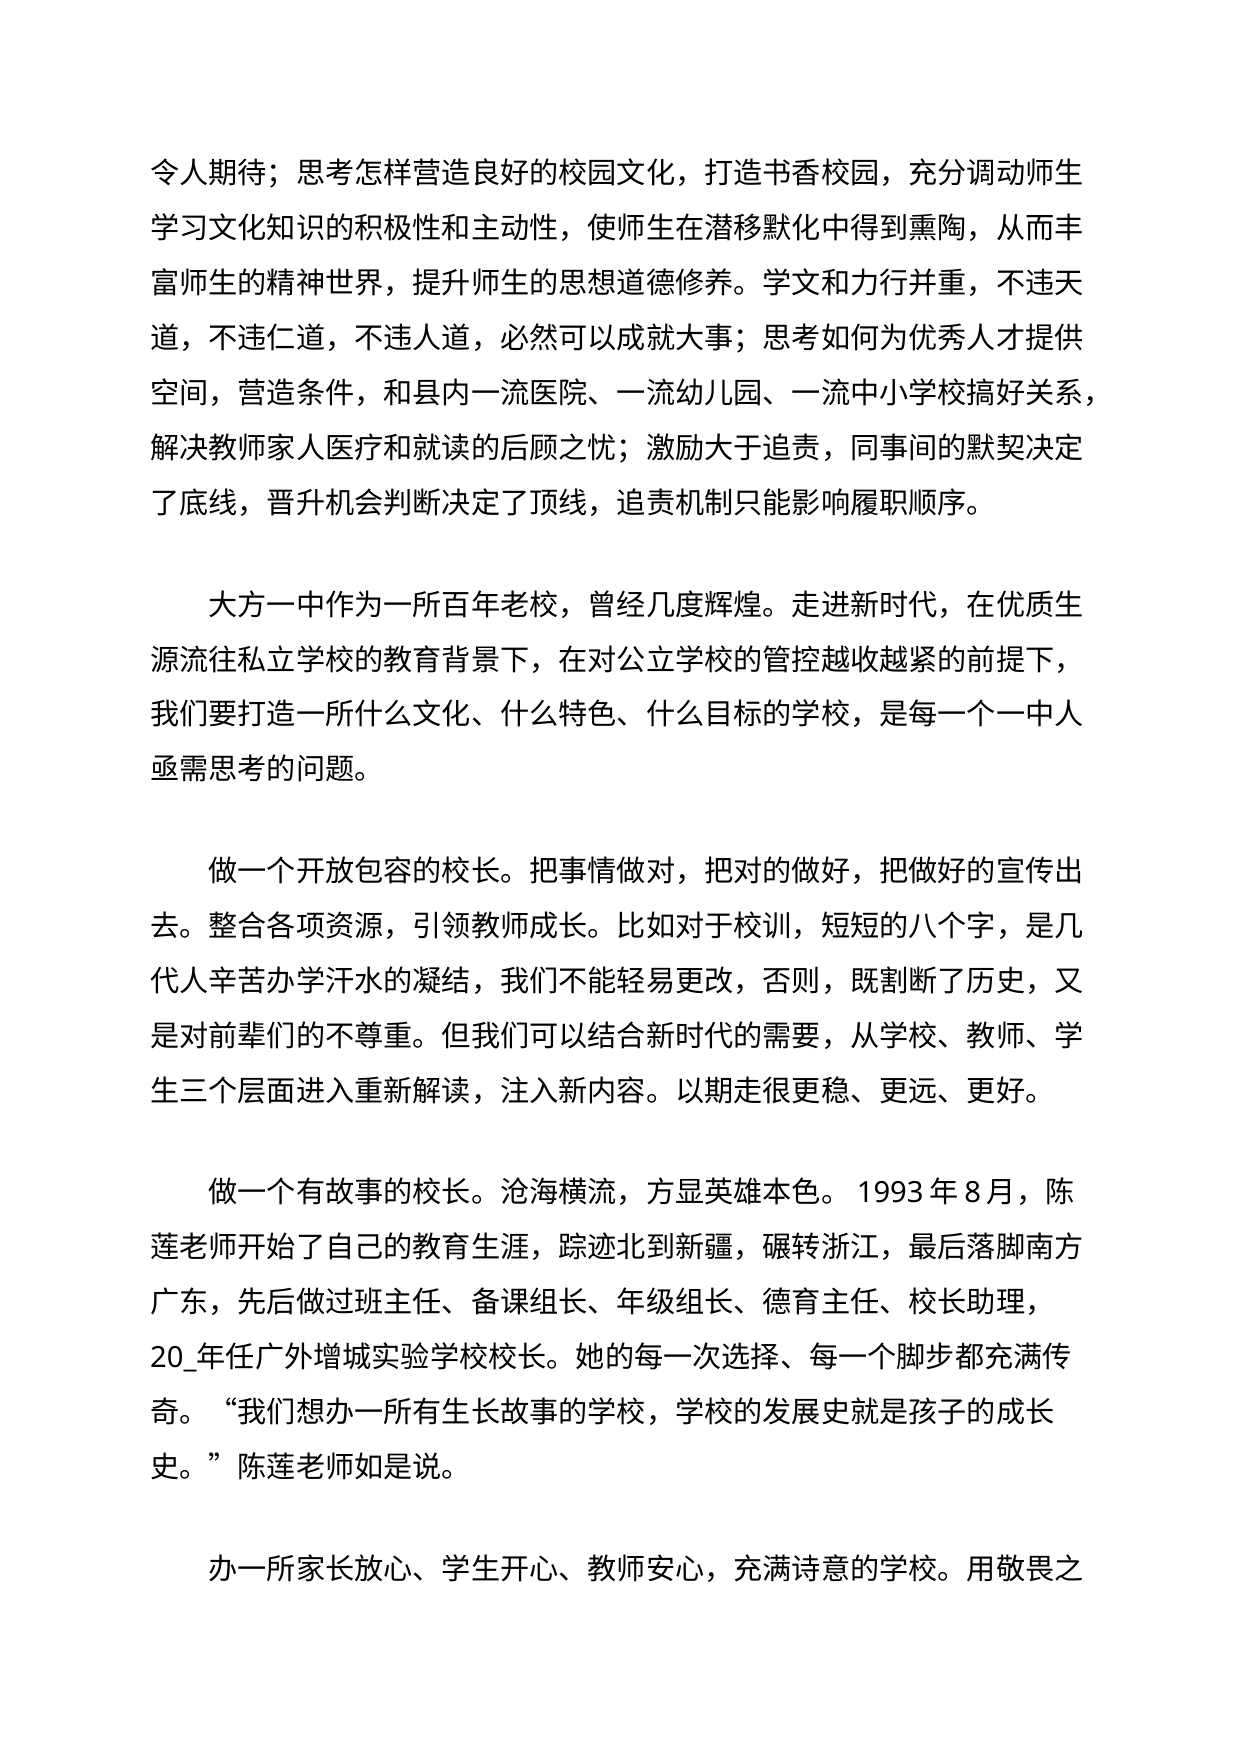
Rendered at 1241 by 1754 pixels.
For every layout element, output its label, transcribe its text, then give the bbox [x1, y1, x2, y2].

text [150, 150, 1090, 522]
text 大方一中作为一所百年老校，曾经几度辉煌。走进新时代，在优质生源流往私立学校的教育背景下，在对公立学校的管控越收越紧的前提下，我们要打造一所什么文化、什么特色、什么目标的学校，是每一个一中人亟需思考的问题。 [150, 581, 1090, 788]
text 做一个开放包容的校长。把事情做对，把对的做好，把做好的宣传出去。整合各项资源，引领教师成长。比如对于校训，短短的八个字，是几代人辛苦办学汗水的凝结，我们不能轻易更改，否则，既割断了历史，又是对前辈们的不尊重。但我们可以结合新时代的需要，从学校、教师、学生三个层面进入重新解读，注入新内容。以期走很更稳、更远、更好。 [150, 848, 1090, 1109]
text 做一个有故事的校长。沧海横流，方显英雄本色。 1993年8月，陈莲老师开始了自己的教育生涯，踪迹北到新疆，碾转浙江，最后落脚南方广东，先后做过班主任、备课组长、年级组长、德育主任、校长助理，20_年任广外增城实验学校校长。她的每一次选择、每一个脚步都充满传奇。“我们想办一所有生长故事的学校，学校的发展史就是孩子的成长史。”陈莲老师如是说。 [150, 1169, 1090, 1486]
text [150, 1545, 1090, 1588]
